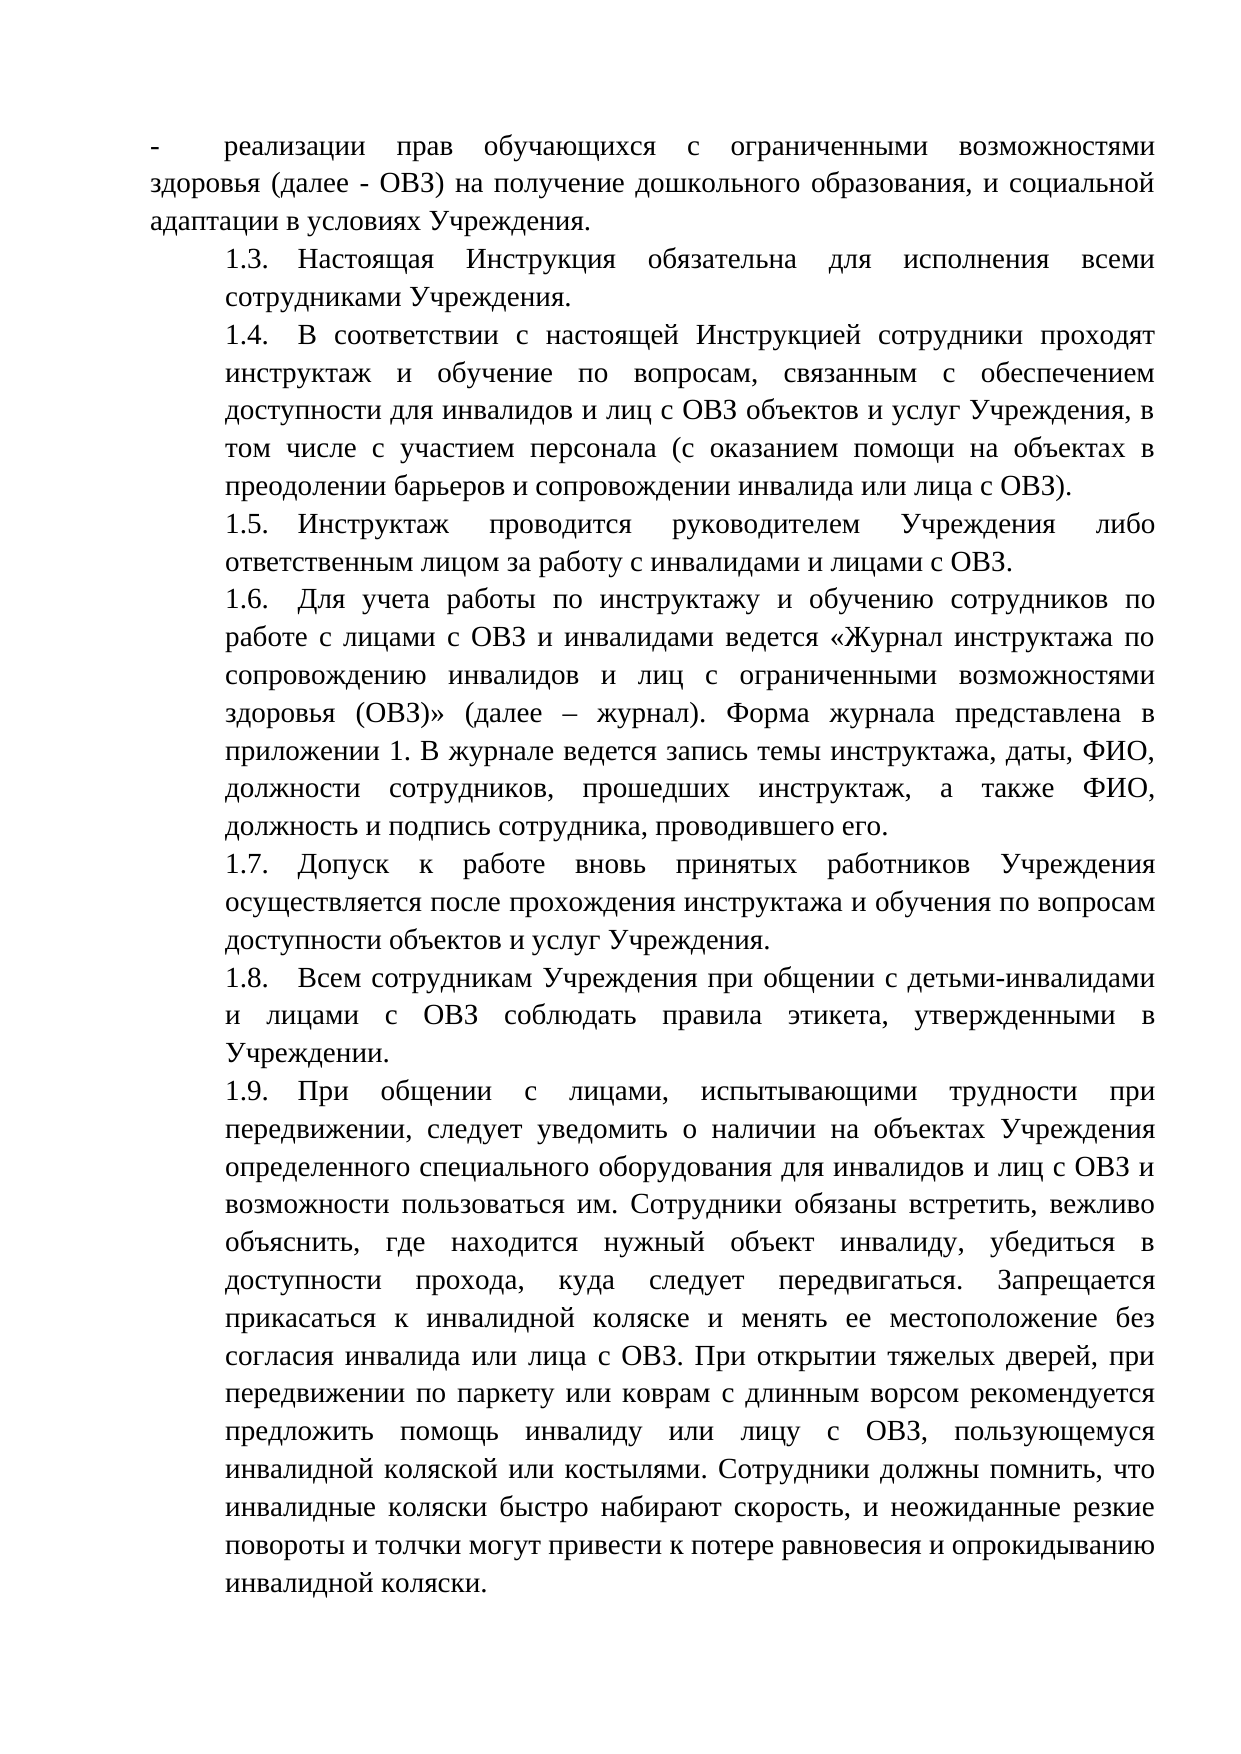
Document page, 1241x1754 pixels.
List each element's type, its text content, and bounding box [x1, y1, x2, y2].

list Для учета работы по инструктажу и обучению сотрудников по работе с лицами с ОВЗ и инвалидами ведется «Журнал инструктажа по сопровождению инвалидов и лиц с ограниченными возможностями здоровья (ОВЗ)» (далее – журнал). Форма журнала представлена в приложении 1. В журнале ведется запись темы инструктажа, даты, ФИО, должности сотрудников, прошедших инструктаж, а также ФИО, должность и подпись сотрудника, проводившего его. [225, 582, 1156, 842]
list Инструктаж проводится руководителем Учреждения либо ответственным лицом за работу с инвалидами и лицами с ОВЗ. [225, 506, 1156, 577]
list Допуск к работе вновь принятых работников Учреждения осуществляется после прохождения инструктажа и обучения по вопросам доступности объектов и услуг Учреждения. [225, 846, 1156, 955]
list При общении с лицами, испытывающими трудности при передвижении, следует уведомить о наличии на объектах Учреждения определенного специального оборудования для инвалидов и лиц с ОВЗ и возможности пользоваться им. Сотрудники обязаны встретить, вежливо объяснить, где находится нужный объект инвалиду, убедиться в доступности прохода, куда следует передвигаться. Запрещается прикасаться к инвалидной коляске и менять ее местоположение без согласия инвалида или лица с ОВЗ. При открытии тяжелых дверей, при передвижении по паркету или коврам с длинным ворсом рекомендуется предложить помощь инвалиду или лицу с ОВЗ, пользующемуся инвалидной коляской или костылями. Сотрудники должны помнить, что инвалидные коляски быстро набирают скорость, и неожиданные резкие повороты и толчки могут привести к потере равновесия и опрокидыванию инвалидной коляски. [225, 1073, 1156, 1598]
list реализации прав обучающихся с ограниченными возможностями здоровья (далее - ОВЗ) на получение дошкольного образования, и социальной адаптации в условиях Учреждения. [150, 128, 1156, 237]
list Всем сотрудникам Учреждения при общении с детьми-инвалидами и лицами с ОВЗ соблюдать правила этикета, утвержденными в Учреждении. [225, 960, 1156, 1069]
list Настоящая Инструкция обязательна для исполнения всеми сотрудниками Учреждения. [225, 241, 1156, 313]
list В соответствии с настоящей Инструкцией сотрудники проходят инструктаж и обучение по вопросам, связанным с обеспечением доступности для инвалидов и лиц с ОВЗ объектов и услуг Учреждения, в том числе с участием персонала (с оказанием помощи на объектах в преодолении барьеров и сопровождении инвалида или лица с ОВЗ). [225, 317, 1156, 502]
